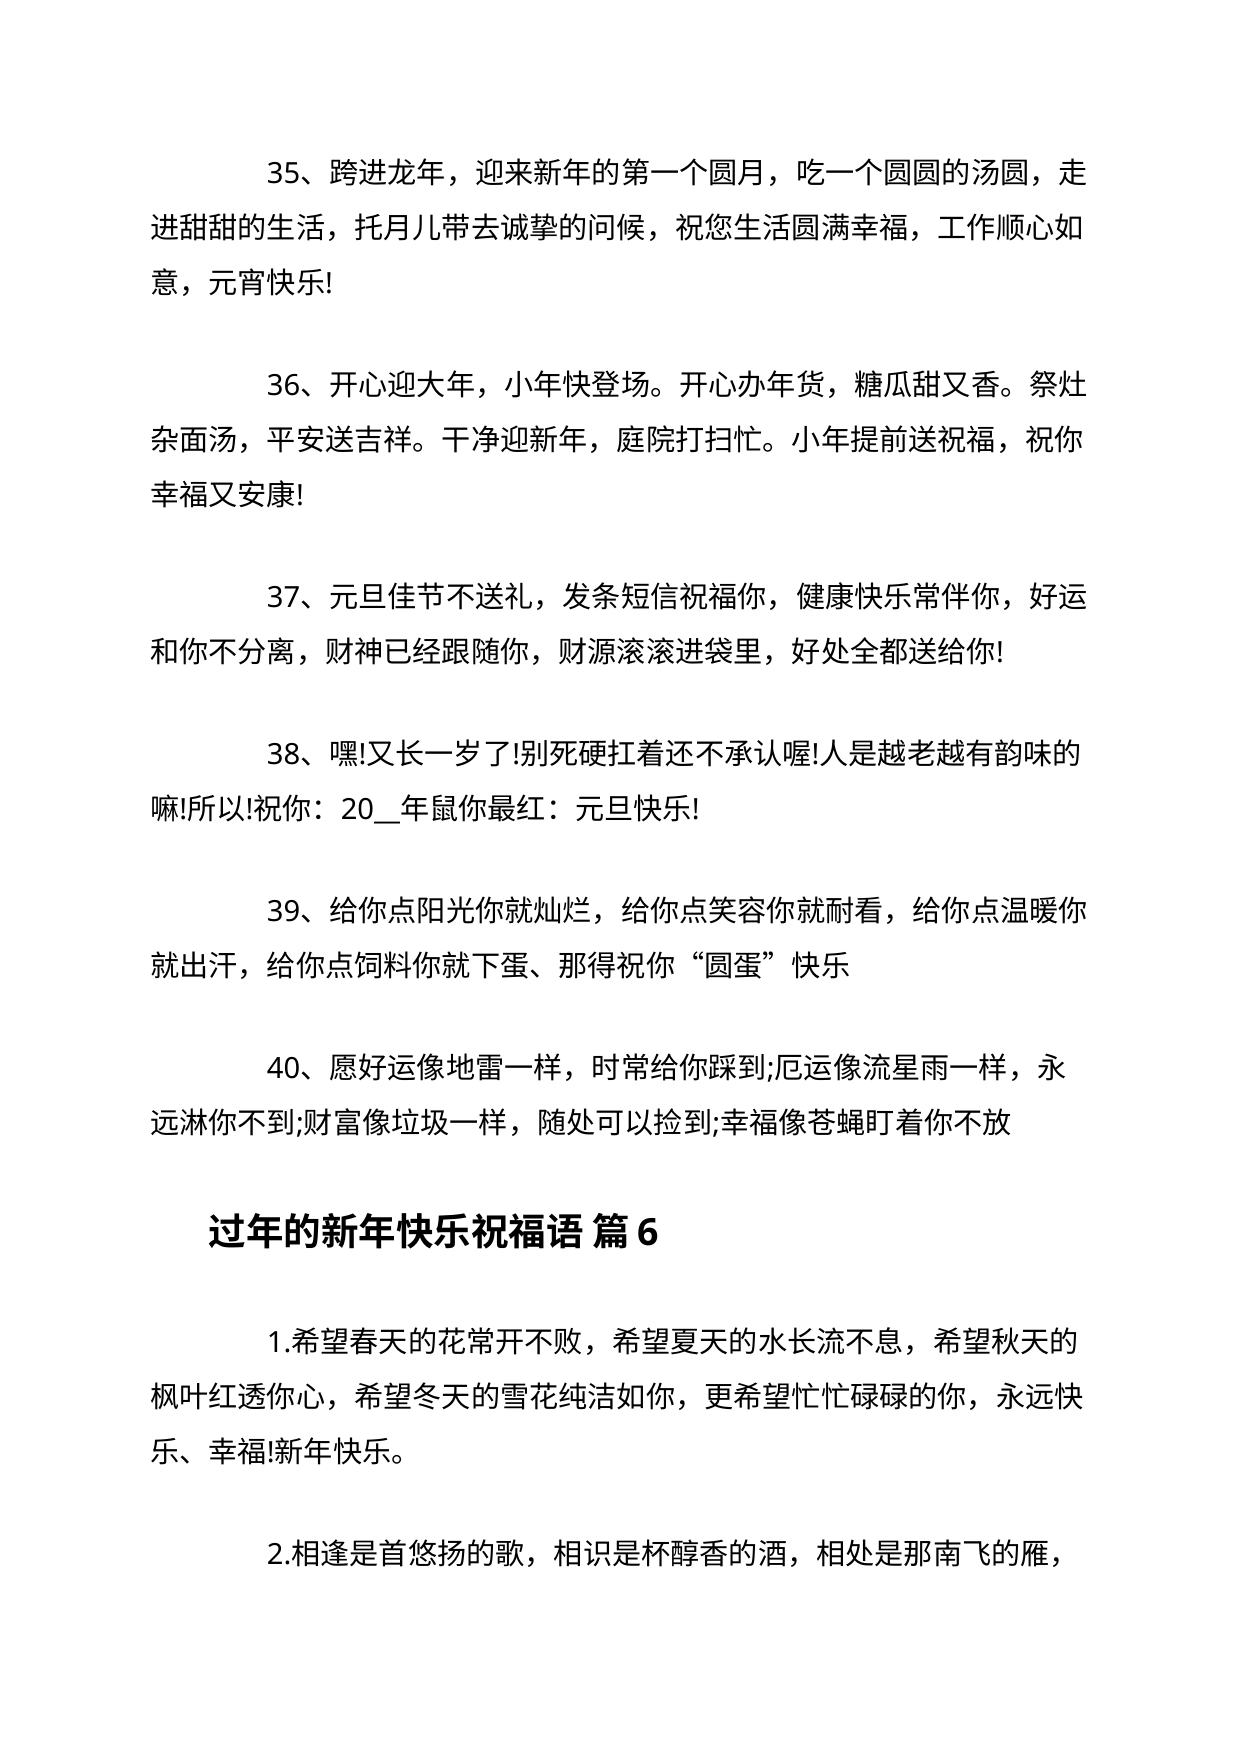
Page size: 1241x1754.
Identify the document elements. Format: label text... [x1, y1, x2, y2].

text 1.希望春天的花常开不败，希望夏天的水长流不息，希望秋天的枫叶红透你心，希望冬天的雪花纯洁如你，更希望忙忙碌碌的你，永远快乐、幸福!新年快乐。 [150, 1319, 1090, 1471]
text 39、给你点阳光你就灿烂，给你点笑容你就耐看，给你点温暖你就出汗，给你点饲料你就下蛋、那得祝你“圆蛋”快乐 [150, 888, 1090, 985]
text 37、元旦佳节不送礼，发条短信祝福你，健康快乐常伴你，好运和你不分离，财神已经跟随你，财源滚滚进袋里，好处全都送给你! [150, 574, 1090, 671]
text 过年的新年快乐祝福语 篇6 [150, 1201, 1090, 1256]
text 38、嘿!又长一岁了!别死硬扛着还不承认喔!人是越老越有韵味的嘛!所以!祝你：20__年鼠你最红：元旦快乐! [150, 731, 1090, 828]
text 35、跨进龙年，迎来新年的第一个圆月，吃一个圆圆的汤圆，走进甜甜的生活，托月儿带去诚挚的问候，祝您生活圆满幸福，工作顺心如意，元宵快乐! [150, 150, 1090, 302]
text 36、开心迎大年，小年快登场。开心办年货，糖瓜甜又香。祭灶杂面汤，平安送吉祥。干净迎新年，庭院打扫忙。小年提前送祝福，祝你幸福又安康! [150, 362, 1090, 514]
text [150, 1531, 1090, 1573]
text 40、愿好运像地雷一样，时常给你踩到;厄运像流星雨一样，永远淋你不到;财富像垃圾一样，随处可以捡到;幸福像苍蝇盯着你不放 [150, 1044, 1090, 1142]
